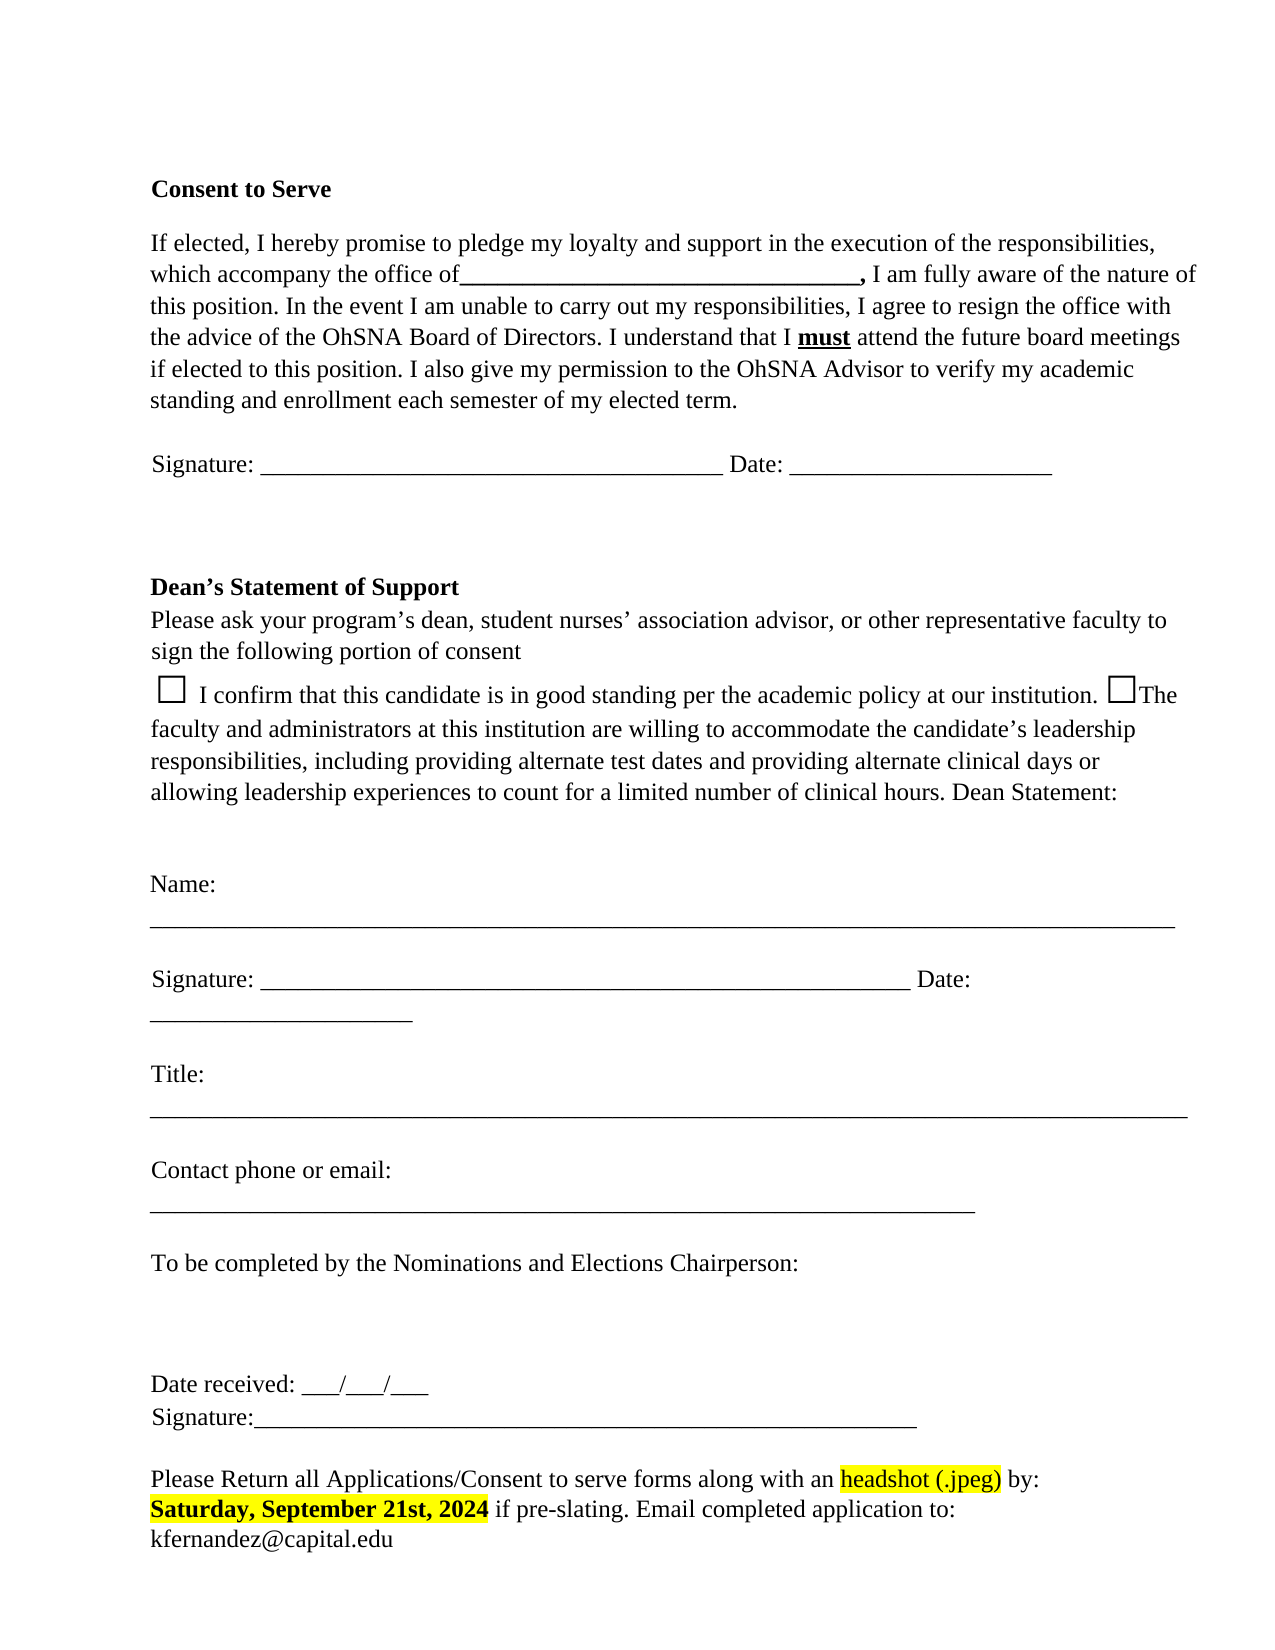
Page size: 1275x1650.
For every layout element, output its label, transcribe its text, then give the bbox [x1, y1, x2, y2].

text Date received: ___/___/___ [150, 1369, 1204, 1398]
text __________________________________________________________________________________ [150, 902, 1204, 930]
text Please ask your program’s dean, student nurses’ association advisor, or other representative faculty to sign the following portion of consent [150, 605, 1169, 665]
text Title: [151, 1059, 1204, 1088]
text Please Return all Applications/Consent to serve forms along with an headshot (.jpeg) by: Saturday, September 21st, 2024 if pre-slating. Email completed application to: kfernandez@capital.edu [150, 1464, 1042, 1552]
text __________________________________________________________________ To be completed by the Nominations and Elections Chairperson: [150, 1187, 979, 1277]
text Name: [149, 869, 1204, 898]
text ☐ I confirm that this candidate is in good standing per the academic policy at our institution. ☐The faculty and administrators at this institution are willing to accommodate the candidate’s leadership responsibilities, including providing alternate test dates and providing alternate clinical days or allowing leadership experiences to count for a limited number of clinical hours. Dean Statement: [150, 668, 1185, 806]
text Dean’s Statement of Support [150, 572, 1204, 601]
text Consent to Serve [151, 174, 1204, 203]
text If elected, I hereby promise to pledge my loyalty and support in the execution of the responsibilities, which accompany the office of________________________________, I am fully aware of the nature of this position. In the event I am unable to carry out my responsibilities, I agree to resign the office with the advice of the OhSNA Board of Directors. I understand that I must attend the future board meetings if elected to this position. I also give my permission to the OhSNA Advisor to verify my academic standing and enrollment each semester of my elected term. [150, 228, 1199, 414]
text Signature: _____________________________________ Date: _____________________ [151, 449, 1204, 477]
text Signature: ____________________________________________________ Date: _____________________ [150, 964, 972, 1025]
text Signature:_____________________________________________________ [151, 1402, 1204, 1430]
text ___________________________________________________________________________________ [150, 1092, 1204, 1121]
text Contact phone or email: [151, 1155, 1204, 1183]
